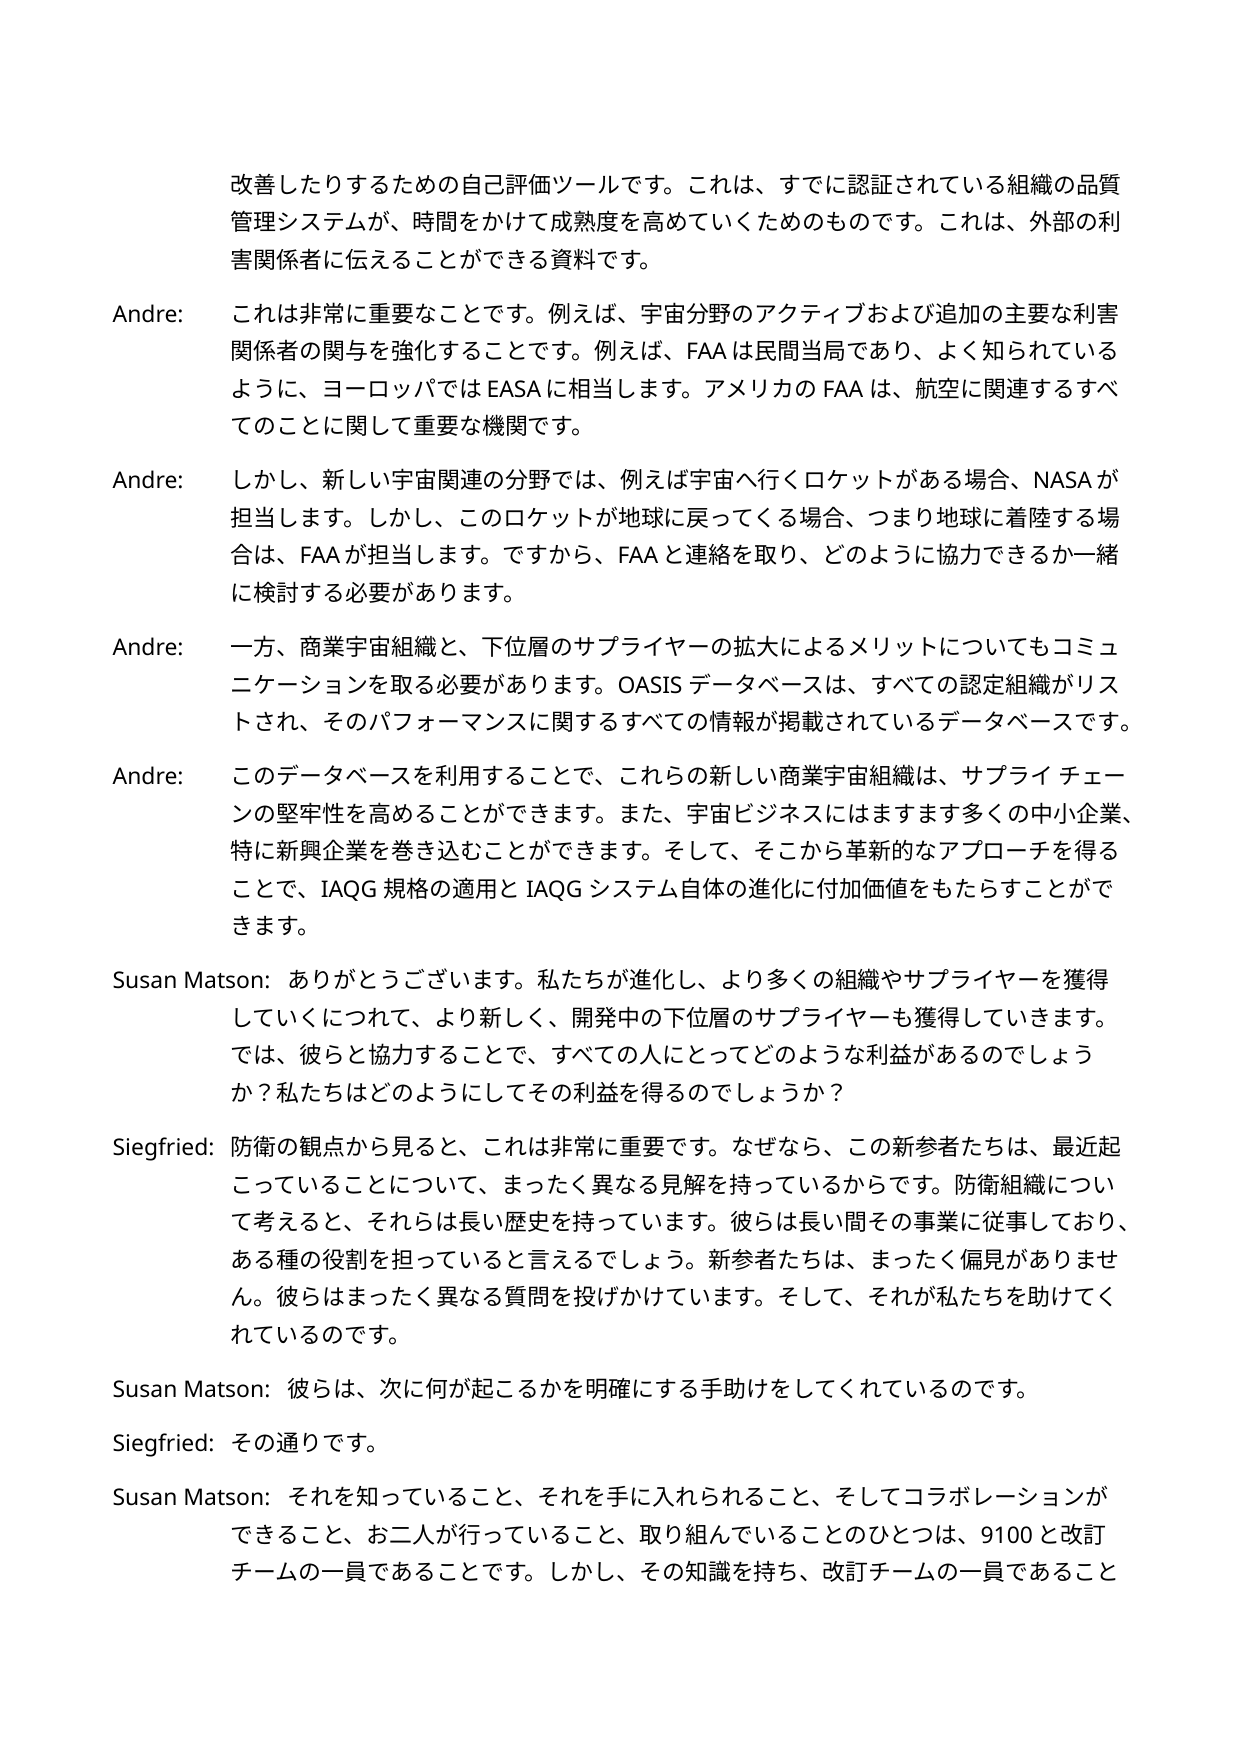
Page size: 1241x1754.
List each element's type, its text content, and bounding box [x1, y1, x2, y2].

text Susan Matson: 彼らは、次に何が起こるかを明確にする手助けをしてくれているのです。 [112, 1369, 1128, 1406]
text Siegfried: 防衛の観点から見ると、これは非常に重要です。なぜなら、この新参者たちは、最近起こっていることについて、まったく異なる見解を持っているからです。防衛組織について考えると、それらは長い歴史を持っています。彼らは長い間その事業に従事しており、ある種の役割を担っていると言えるでしょう。新参者たちは、まったく偏見がありません。彼らはまったく異なる質問を投げかけています。そして、それが私たちを助けてくれているのです。 [112, 1127, 1128, 1352]
text Andre: このデータベースを利用することで、これらの新しい商業宇宙組織は、サプライ チェーンの堅牢性を高めることができます。また、宇宙ビジネスにはますます多くの中小企業、特に新興企業を巻き込むことができます。そして、そこから革新的なアプローチを得ることで、IAQG 規格の適用と IAQG システム自体の進化に付加価値をもたらすことができます。 [112, 756, 1128, 944]
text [112, 164, 1128, 277]
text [112, 1477, 1128, 1589]
text Susan Matson: ありがとうございます。私たちが進化し、より多くの組織やサプライヤーを獲得していくにつれて、より新しく、開発中の下位層のサプライヤーも獲得していきます。では、彼らと協力することで、すべての人にとってどのような利益があるのでしょうか？私たちはどのようにしてその利益を得るのでしょうか？ [112, 960, 1128, 1110]
text Andre: しかし、新しい宇宙関連の分野では、例えば宇宙へ行くロケットがある場合、NASAが担当します。しかし、このロケットが地球に戻ってくる場合、つまり地球に着陸する場合は、FAAが担当します。ですから、FAAと連絡を取り、どのように協力できるか一緒に検討する必要があります。 [112, 460, 1128, 610]
text Andre: 一方、商業宇宙組織と、下位層のサプライヤーの拡大によるメリットについてもコミュニケーションを取る必要があります。OASIS データベースは、すべての認定組織がリストされ、そのパフォーマンスに関するすべての情報が掲載されているデータベースです。 [112, 627, 1128, 739]
text Andre: これは非常に重要なことです。例えば、宇宙分野のアクティブおよび追加の主要な利害関係者の関与を強化することです。例えば、FAAは民間当局であり、よく知られているように、ヨーロッパではEASAに相当します。アメリカの FAA は、航空に関連するすべてのことに関して重要な機関です。 [112, 294, 1128, 444]
text Siegfried: その通りです。 [112, 1423, 1128, 1460]
